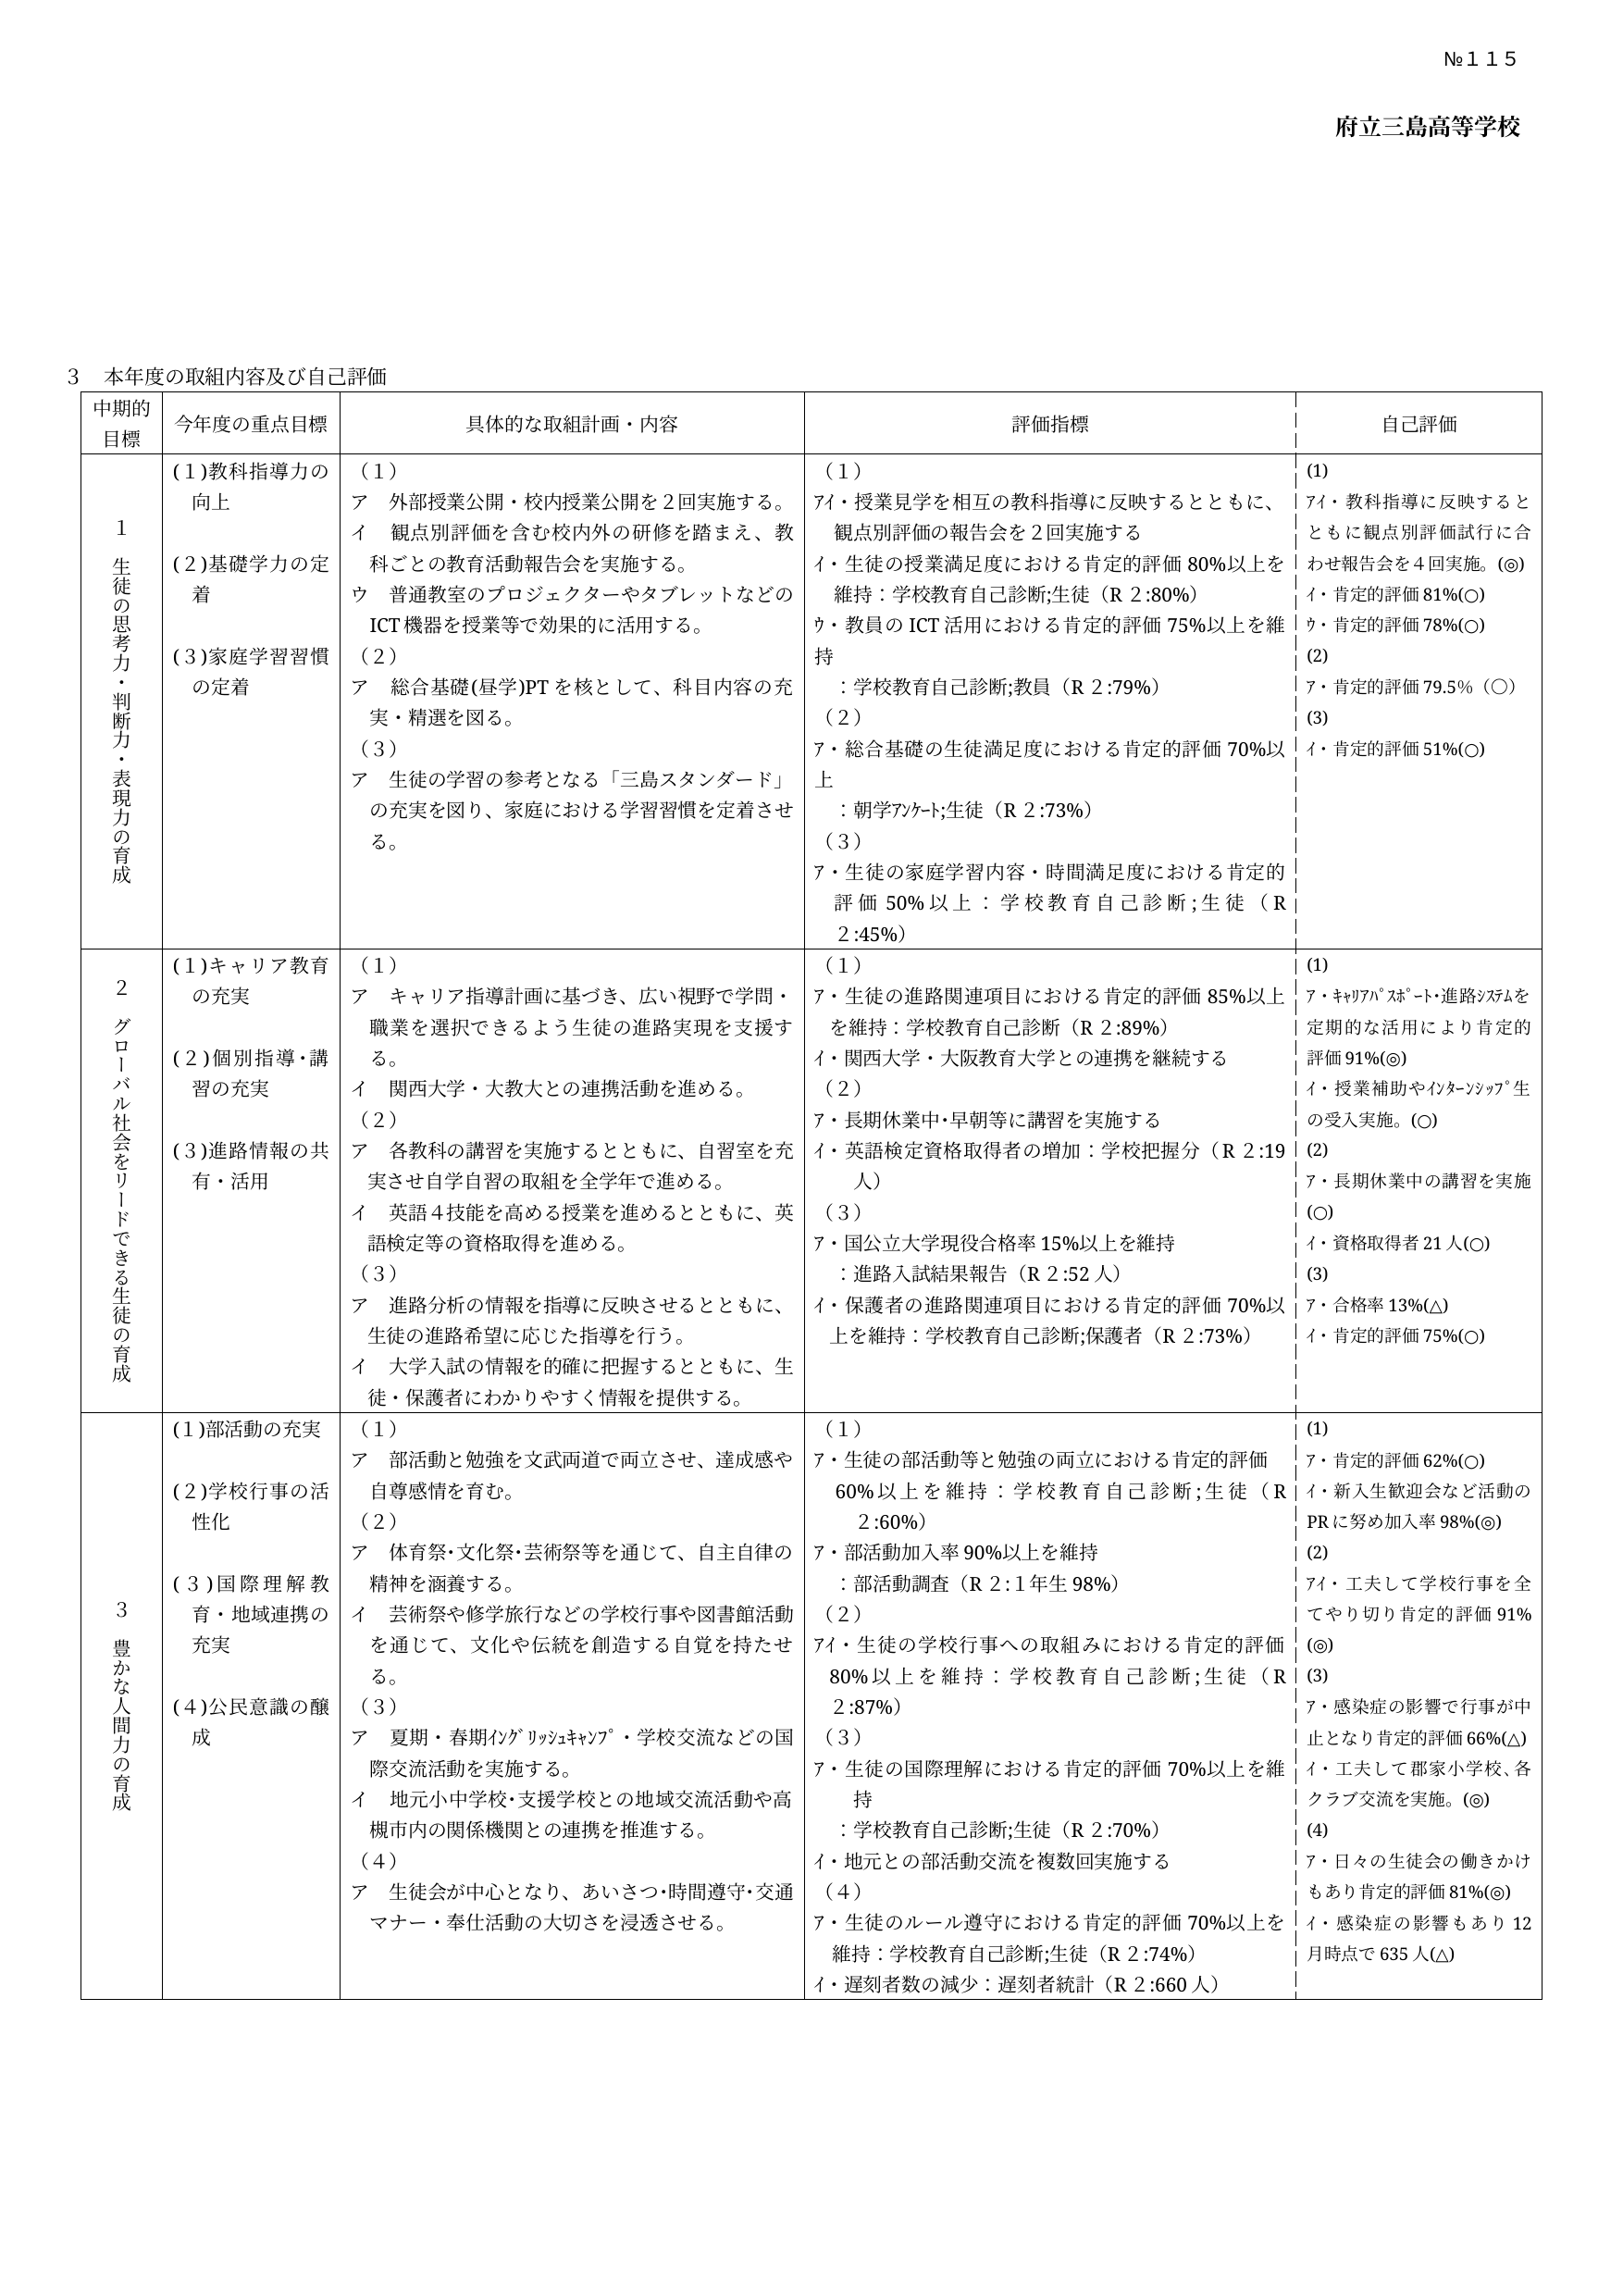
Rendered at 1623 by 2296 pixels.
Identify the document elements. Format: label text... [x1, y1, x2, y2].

text ３ 本年度の取組内容及び自己評価 [63, 360, 1541, 391]
table_cell （１） ア キャリア指導計画に基づき、広い視野で学問・職業を選択できるよう生徒の進路実現を支援する。 イ 関西大学・大教大との連携活動を進める。 （２） ア 各教科の講習を実施するとともに、自習室を充実させ自学自習の取組を全学年で進める。 イ 英語４技能を高める授業を進めるとともに、英語検定等の資格取得を進める。 （３） ア 進路分析の情報を指導に反映させるとともに、生徒の進路希望に応じた指導を行う。 イ 大学入試の情報を的確に把握するとともに、生徒・保護者にわかりやすく情報を提供する。 [341, 949, 804, 1412]
table_header 今年度の重点目標 [163, 392, 340, 453]
table_cell ３ 豊かな人間力の育成 [81, 1413, 162, 1999]
table_header 具体的な取組計画・内容 [341, 392, 804, 453]
table_header 自己評価 [1296, 392, 1542, 453]
table_cell (１)教科指導力の向上 (２)基礎学力の定着 (３)家庭学習習慣の定着 [163, 454, 340, 949]
table_header 中期的 目標 [81, 392, 162, 453]
table_cell （１） ア 部活動と勉強を文武両道で両立させ、達成感や自尊感情を育む。 （２） ア 体育祭･文化祭･芸術祭等を通じて、自主自律の精神を涵養する。 イ 芸術祭や修学旅行などの学校行事や図書館活動を通じて、文化や伝統を創造する自覚を持たせる。 （３） ア 夏期・春期ｲﾝｸﾞﾘｯｼｭｷｬﾝﾌﾟ・学校交流などの国際交流活動を実施する。 イ 地元小中学校･支援学校との地域交流活動や高槻市内の関係機関との連携を推進する。 （４） ア 生徒会が中心となり、あいさつ･時間遵守･交通マナー・奉仕活動の大切さを浸透させる。 [341, 1413, 804, 1999]
table_cell （１） ｱ・生徒の進路関連項目における肯定的評価85%以上を維持：学校教育自己診断（R２:89%） ｲ・関西大学・大阪教育大学との連携を継続する （２） ｱ・長期休業中･早朝等に講習を実施する ｲ・英語検定資格取得者の増加：学校把握分（R２:19人） （３） ｱ・国公立大学現役合格率15%以上を維持 ：進路入試結果報告（R２:52人） ｲ・保護者の進路関連項目における肯定的評価70%以上を維持：学校教育自己診断;保護者（R２:73%） [805, 949, 1296, 1412]
table_cell （１） ｱ・生徒の部活動等と勉強の両立における肯定的評価 60%以上を維持：学校教育自己診断;生徒（R２:60%） ｱ・部活動加入率90%以上を維持 ：部活動調査（R２:１年生98%） （２） ｱｲ・生徒の学校行事への取組みにおける肯定的評価80%以上を維持：学校教育自己診断;生徒（R２:87%） （３） ｱ・生徒の国際理解における肯定的評価70%以上を維持 ：学校教育自己診断;生徒（R２:70%） ｲ・地元との部活動交流を複数回実施する （４） ｱ・生徒のルール遵守における肯定的評価70%以上を維持：学校教育自己診断;生徒（R２:74%） ｲ・遅刻者数の減少：遅刻者統計（R２:660人） [805, 1413, 1296, 1999]
table_header 評価指標 [805, 392, 1296, 453]
table_cell （１） ア 外部授業公開・校内授業公開を２回実施する。 イ 観点別評価を含む校内外の研修を踏まえ、教科ごとの教育活動報告会を実施する。 ウ 普通教室のプロジェクターやタブレットなどのICT機器を授業等で効果的に活用する。 （２） ア 総合基礎(昼学)PTを核として、科目内容の充実・精選を図る。 （３） ア 生徒の学習の参考となる「三島スタンダード」の充実を図り、家庭における学習習慣を定着させる。 [341, 454, 804, 949]
table_cell (１)部活動の充実 (２)学校行事の活性化 (３)国際理解教育・地域連携の充実 (４)公民意識の醸成 [163, 1413, 340, 1999]
table_cell （１） ｱｲ・授業見学を相互の教科指導に反映するとともに、観点別評価の報告会を２回実施する ｲ・生徒の授業満足度における肯定的評価80%以上を維持：学校教育自己診断;生徒（R２:80%） ｳ・教員のICT活用における肯定的評価75%以上を維持 ：学校教育自己診断;教員（R２:79%） （２） ｱ・総合基礎の生徒満足度における肯定的評価70%以上 ：朝学ｱﾝｹｰﾄ;生徒（R２:73%） （３） ｱ・生徒の家庭学習内容・時間満足度における肯定的評価50%以上：学校教育自己診断;生徒（R２:45%） [805, 454, 1296, 949]
table_cell (1) ｱ・肯定的評価62%(○) ｲ・新入生歓迎会など活動のPRに努め加入率98%(◎) (2) ｱｲ・工夫して学校行事を全てやり切り肯定的評価91%(◎) (3) ｱ・感染症の影響で行事が中止となり肯定的評価66%(△) ｲ・工夫して郡家小学校､各クラブ交流を実施。(◎) (4) ｱ・日々の生徒会の働きかけもあり肯定的評価81%(◎) ｲ・感染症の影響もあり12月時点で635人(△) [1296, 1413, 1542, 1999]
table_cell (1) ｱｲ・教科指導に反映するとともに観点別評価試行に合わせ報告会を４回実施。(◎) ｲ・肯定的評価81%(○) ｳ・肯定的評価78%(○) (2) ｱ・肯定的評価79.5％（〇） (3) ｲ・肯定的評価51%(○) [1296, 454, 1542, 949]
table_cell ２ グローバル社会をリードできる生徒の育成 [81, 949, 162, 1412]
table_cell (１)キャリア教育の充実 (２)個別指導･講習の充実 (３)進路情報の共有・活用 [163, 949, 340, 1412]
table_cell (1) ｱ・ｷｬﾘｱﾊﾟｽﾎﾟｰﾄ･進路ｼｽﾃﾑを定期的な活用により肯定的評価91%(◎) ｲ・授業補助やｲﾝﾀｰﾝｼｯﾌﾟ生の受入実施。(○) (2) ｱ・長期休業中の講習を実施(○) ｲ・資格取得者21人(○) (3) ｱ・合格率13%(△) ｲ・肯定的評価75%(○) [1296, 949, 1542, 1412]
table_cell １ 生徒の思考力・判断力・表現力の育成 [81, 454, 162, 949]
